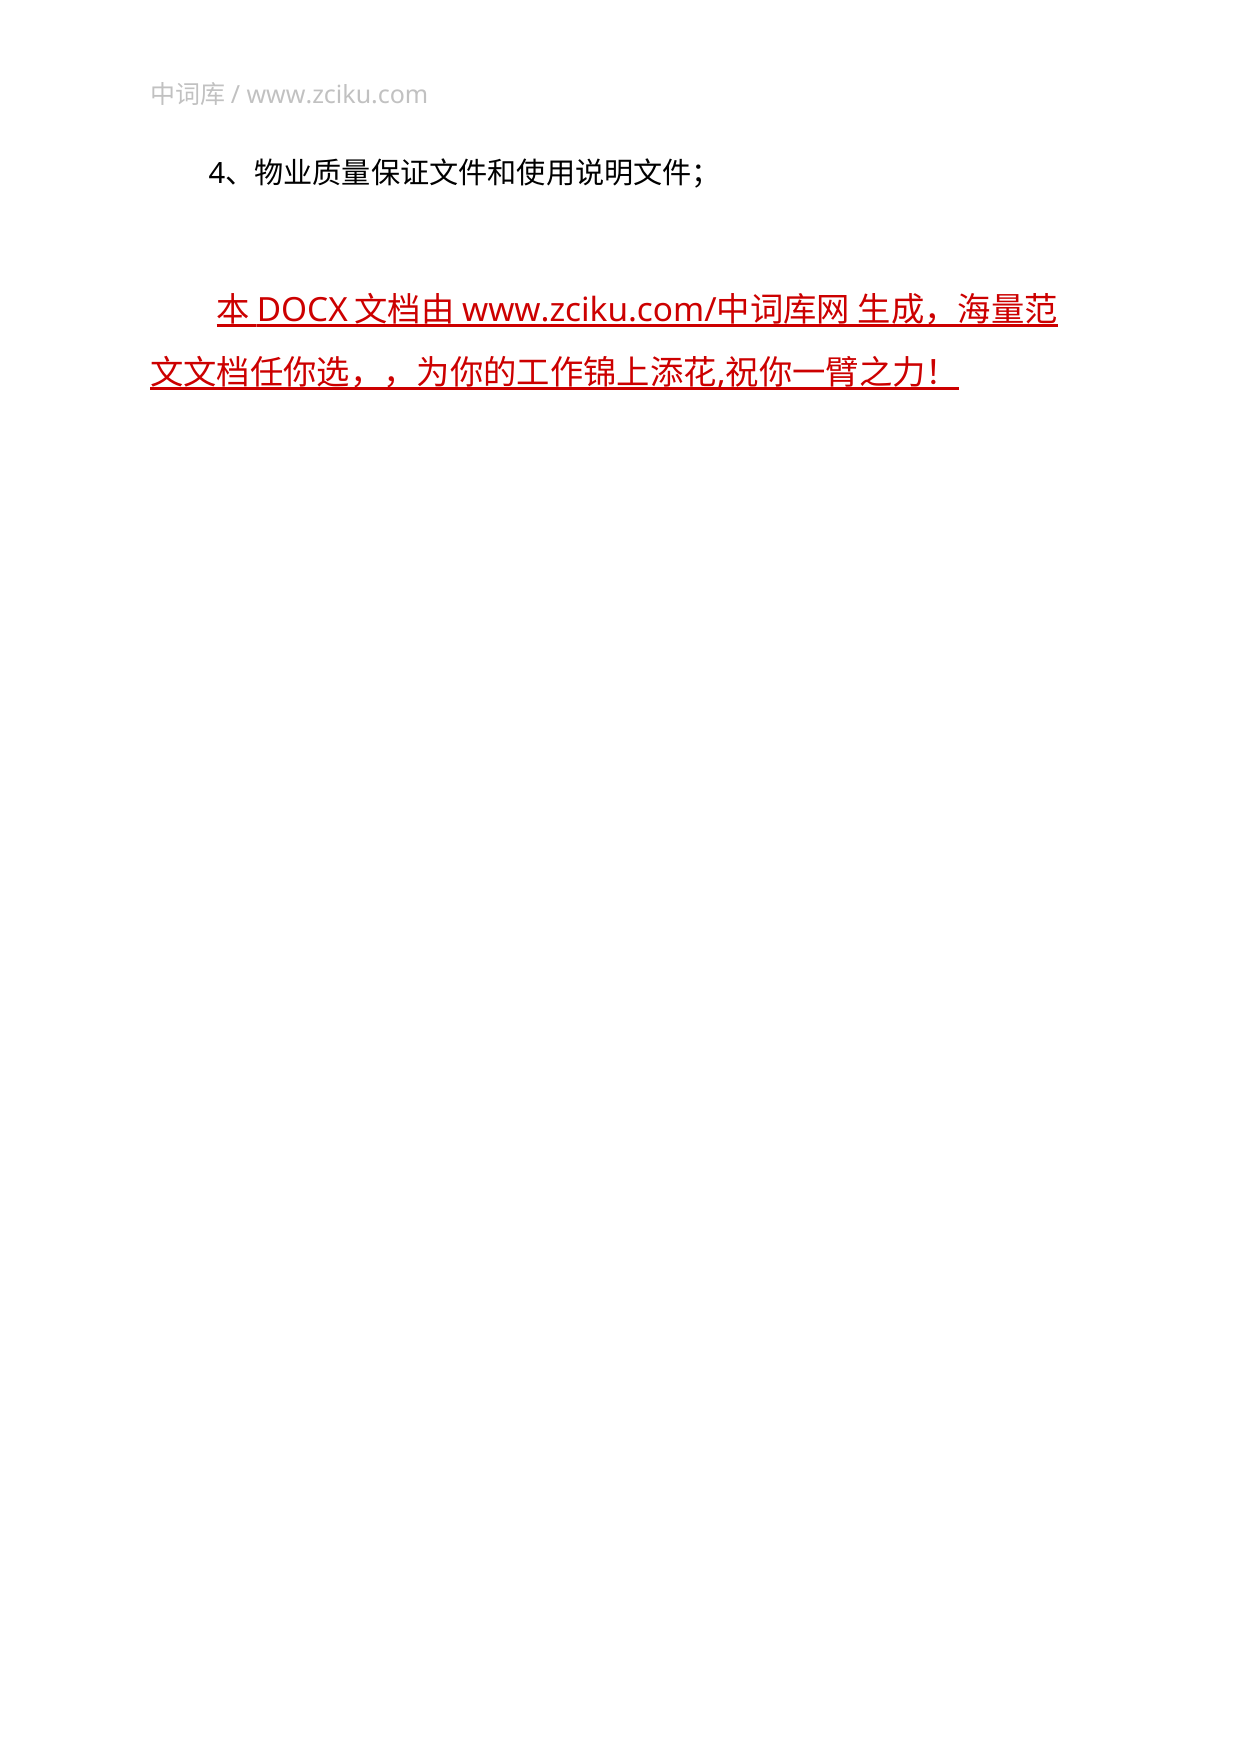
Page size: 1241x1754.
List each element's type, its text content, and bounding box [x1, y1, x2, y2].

text 本DOCX文档由 www.zciku.com/中词库网 生成，海量范文文档任你选，，为你的工作锦上添花,祝你一臂之力！ [150, 283, 1090, 394]
text 4、物业质量保证文件和使用说明文件； [150, 150, 1090, 192]
